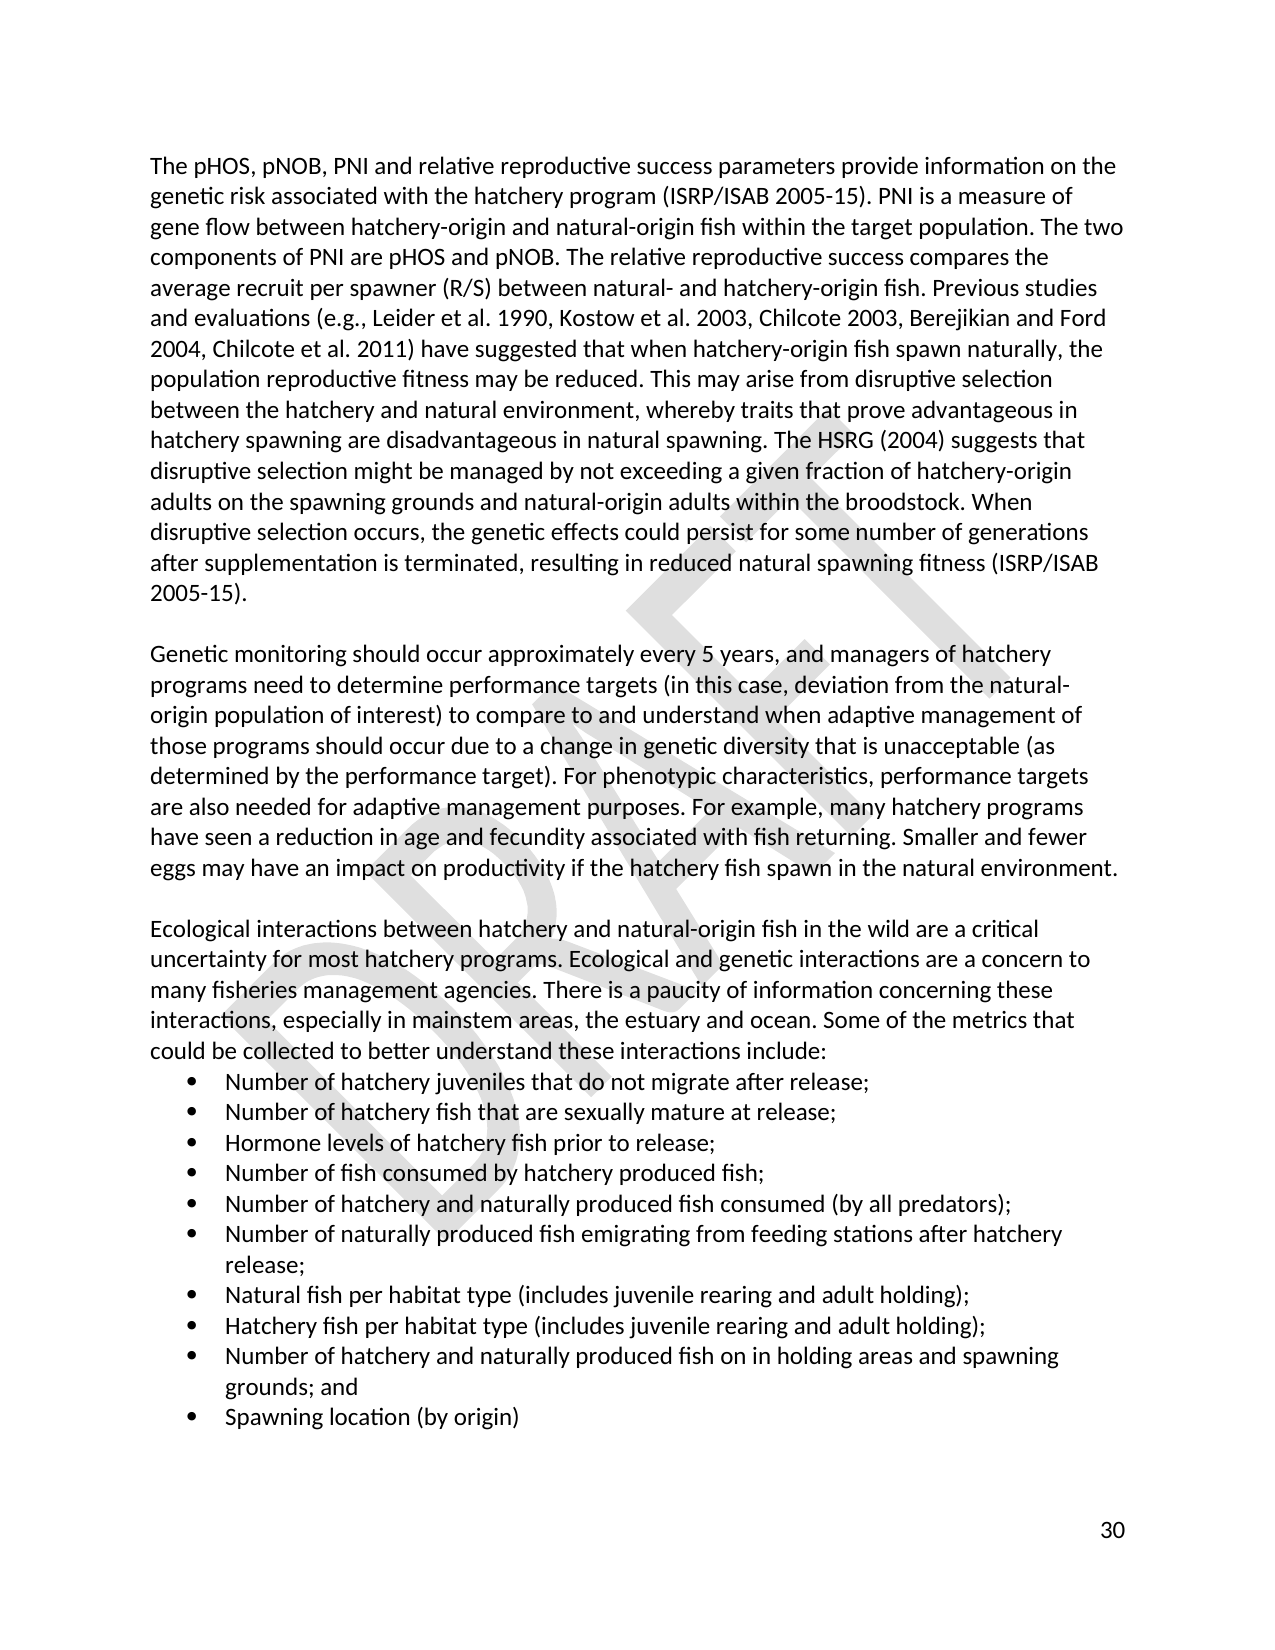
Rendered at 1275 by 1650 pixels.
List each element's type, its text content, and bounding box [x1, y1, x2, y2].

list Number of fish consumed by hatchery produced fish; [187, 1157, 1125, 1188]
list Number of hatchery and naturally produced fish on in holding areas and spawning grounds; and [187, 1340, 1125, 1401]
text Genetic monitoring should occur approximately every 5 years, and managers of hatchery programs need to determine performance targets (in this case, deviation from the natural-origin population of interest) to compare to and understand when adaptive management of those programs should occur due to a change in genetic diversity that is unacceptable (as determined by the performance target). For phenotypic characteristics, performance targets are also needed for adaptive management purposes. For example, many hatchery programs have seen a reduction in age and fecundity associated with fish returning. Smaller and fewer eggs may have an impact on productivity if the hatchery fish spawn in the natural environment. [150, 638, 1125, 882]
text Ecological interactions between hatchery and natural-origin fish in the wild are a critical uncertainty for most hatchery programs. Ecological and genetic interactions are a concern to many fisheries management agencies. There is a paucity of information concerning these interactions, especially in mainstem areas, the estuary and ocean. Some of the metrics that could be collected to better understand these interactions include: [150, 913, 1125, 1066]
list Number of hatchery fish that are sexually mature at release; [187, 1096, 1125, 1127]
list Number of hatchery and naturally produced fish consumed (by all predators); [187, 1188, 1125, 1218]
list Hormone levels of hatchery fish prior to release; [187, 1127, 1125, 1157]
list Natural fish per habitat type (includes juvenile rearing and adult holding); [187, 1279, 1125, 1310]
list Hatchery fish per habitat type (includes juvenile rearing and adult holding); [187, 1310, 1125, 1340]
list Spawning location (by origin) [187, 1401, 1125, 1432]
text The pHOS, pNOB, PNI and relative reproductive success parameters provide information on the genetic risk associated with the hatchery program (ISRP/ISAB 2005-15). PNI is a measure of gene flow between hatchery-origin and natural-origin fish within the target population. The two components of PNI are pHOS and pNOB. The relative reproductive success compares the average recruit per spawner (R/S) between natural- and hatchery-origin fish. Previous studies and evaluations (e.g., Leider et al. 1990, Kostow et al. 2003, Chilcote 2003, Berejikian and Ford 2004, Chilcote et al. 2011) have suggested that when hatchery-origin fish spawn naturally, the population reproductive fitness may be reduced. This may arise from disruptive selection between the hatchery and natural environment, whereby traits that prove advantageous in hatchery spawning are disadvantageous in natural spawning. The HSRG (2004) suggests that disruptive selection might be managed by not exceeding a given fraction of hatchery-origin adults on the spawning grounds and natural-origin adults within the broodstock. When disruptive selection occurs, the genetic effects could persist for some number of generations after supplementation is terminated, resulting in reduced natural spawning fitness (ISRP/ISAB 2005-15). [150, 150, 1125, 608]
list Number of naturally produced fish emigrating from feeding stations after hatchery release; [187, 1218, 1125, 1279]
list Number of hatchery juveniles that do not migrate after release; [187, 1066, 1125, 1096]
